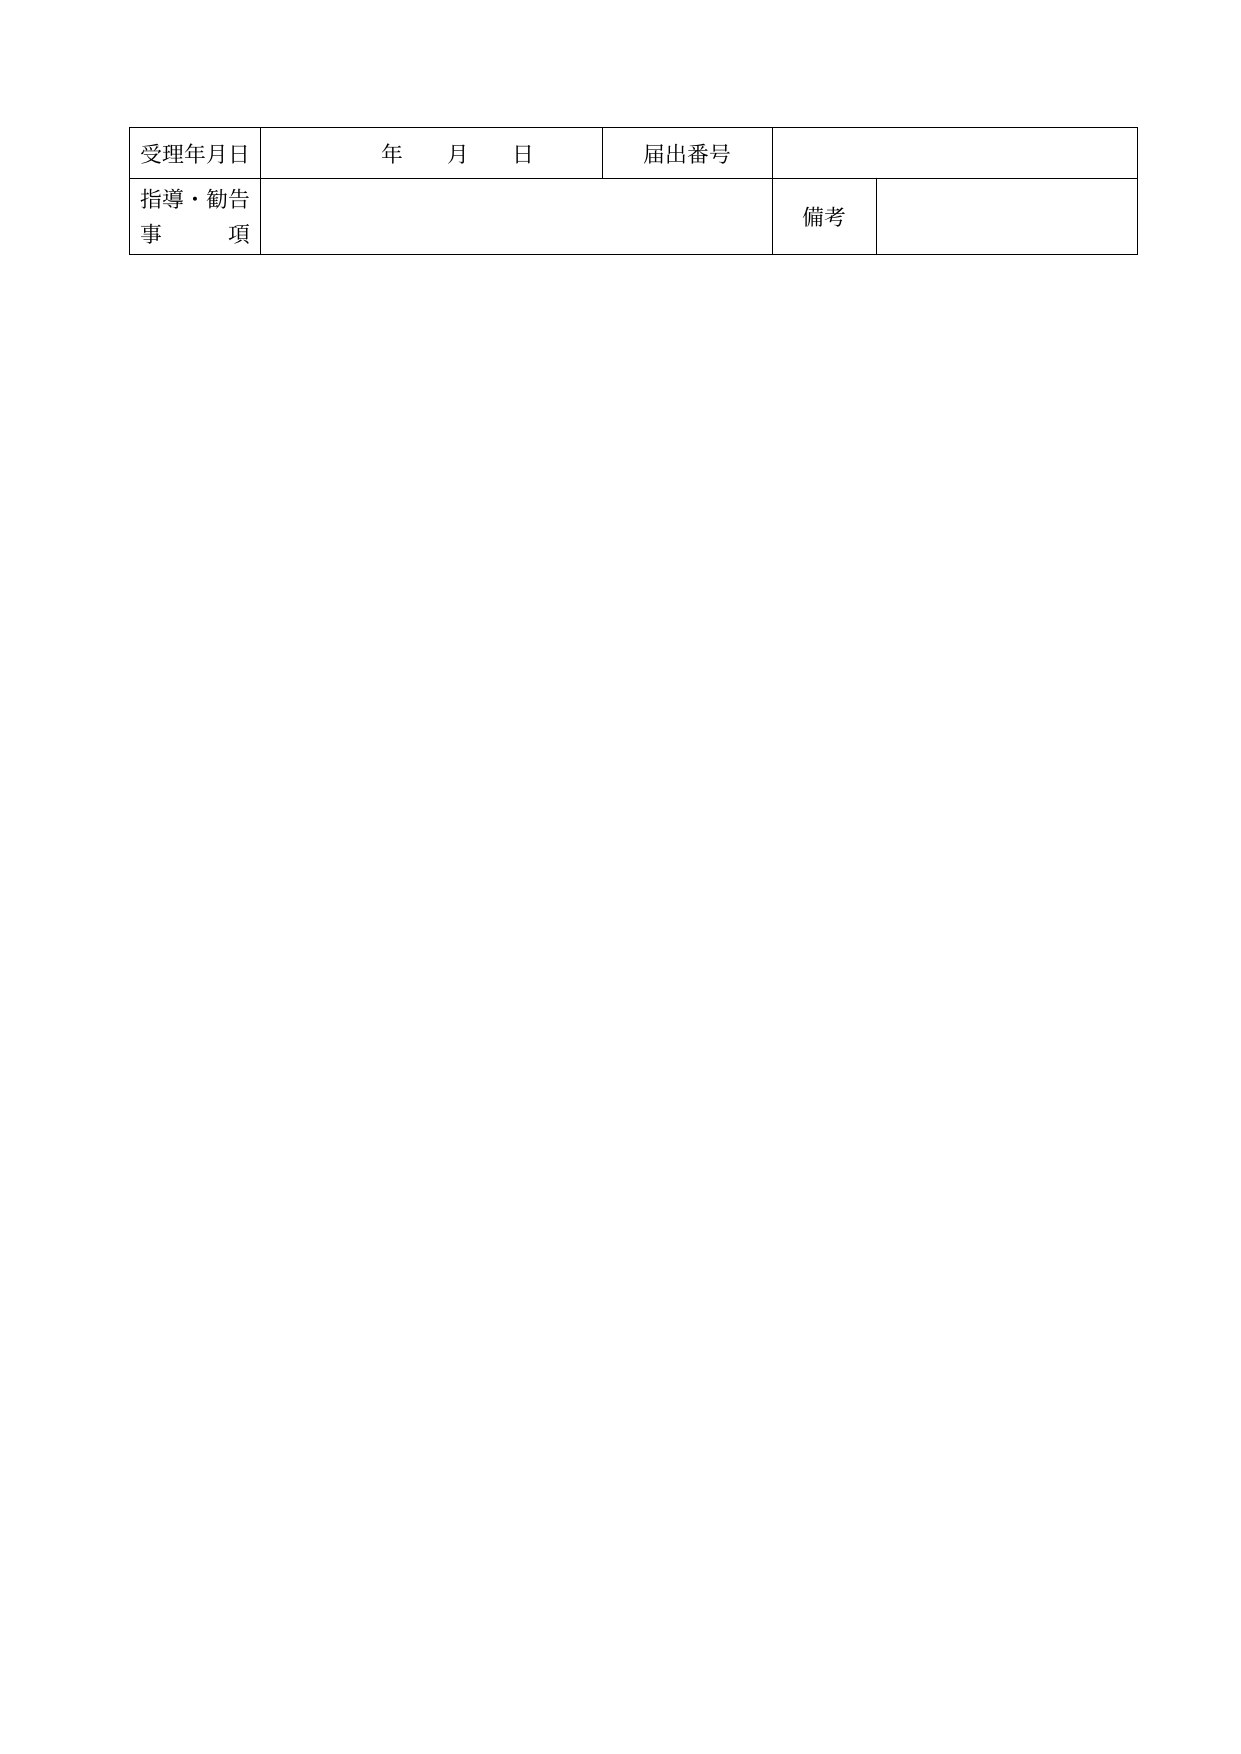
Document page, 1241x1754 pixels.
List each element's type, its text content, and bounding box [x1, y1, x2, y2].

table_cell 指導・勧告事項 [130, 179, 260, 253]
table_cell 届出番号 [603, 128, 772, 177]
table_cell 受理年月日 [130, 128, 260, 177]
table_cell 年 月 日 [261, 128, 602, 177]
table_cell [261, 179, 772, 253]
table_cell 備考 [773, 179, 876, 253]
table_cell [877, 179, 1137, 253]
table_cell [773, 128, 1137, 177]
